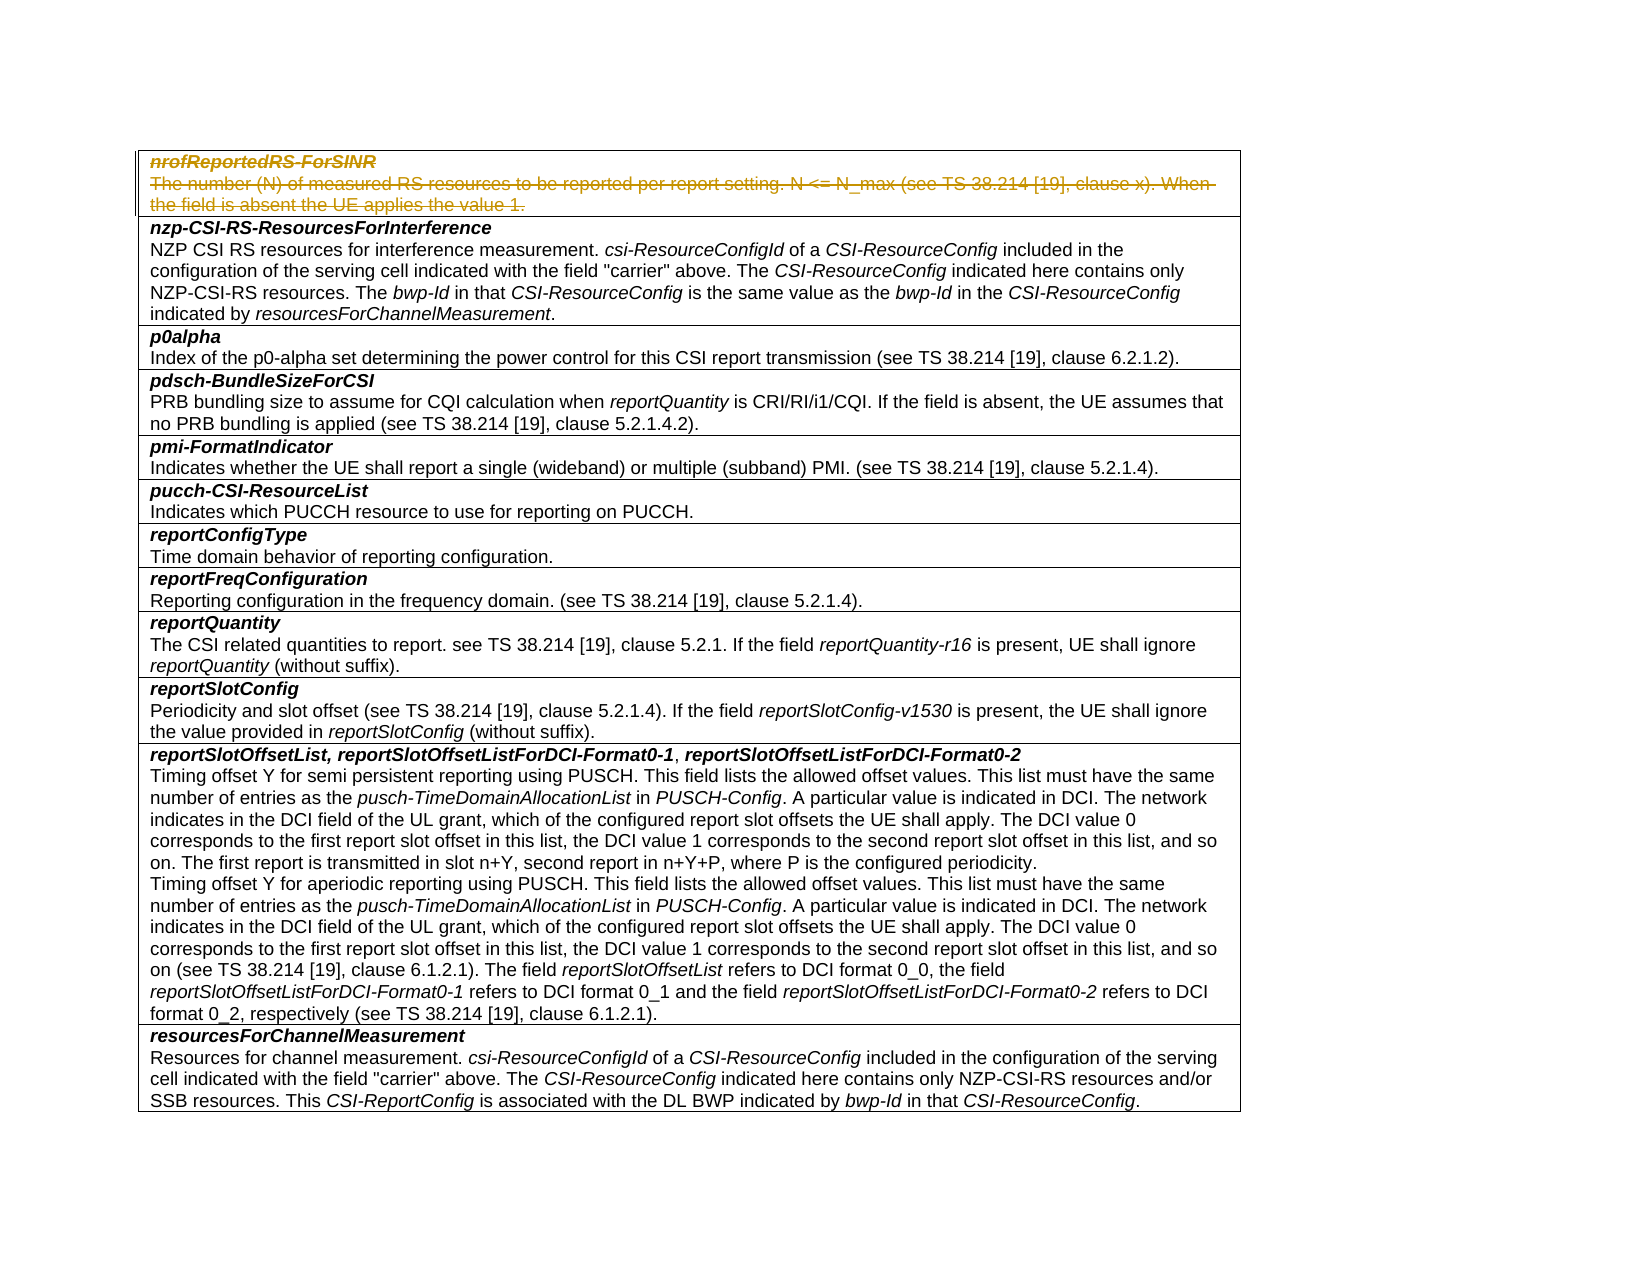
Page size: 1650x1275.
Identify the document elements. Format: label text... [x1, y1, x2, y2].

table_cell pmi-FormatIndicator Indicates whether the UE shall report a single (wideband) or multiple (subband) PMI. (see TS 38.214 [19], clause 5.2.1.4). [139, 436, 1240, 479]
table_cell pucch-CSI-ResourceList Indicates which PUCCH resource to use for reporting on PUCCH. [139, 480, 1240, 523]
table_cell resourcesForChannelMeasurement Resources for channel measurement. csi-ResourceConfigId of a CSI-ResourceConfig included in the configuration of the serving cell indicated with the field "carrier" above. The CSI-ResourceConfig indicated here contains only NZP-CSI-RS resources and/or SSB resources. This CSI-ReportConfig is associated with the DL BWP indicated by bwp-Id in that CSI-ResourceConfig. [139, 1025, 1240, 1111]
table_cell [139, 151, 1240, 216]
table_cell p0alpha Index of the p0-alpha set determining the power control for this CSI report transmission (see TS 38.214 [19], clause 6.2.1.2). [139, 326, 1240, 369]
table_cell reportQuantity The CSI related quantities to report. see TS 38.214 [19], clause 5.2.1. If the field reportQuantity-r16 is present, UE shall ignore reportQuantity (without suffix). [139, 612, 1240, 677]
table_cell reportSlotOffsetList, reportSlotOffsetListForDCI-Format0-1, reportSlotOffsetListForDCI-Format0-2 Timing offset Y for semi persistent reporting using PUSCH. This field lists the allowed offset values. This list must have the same number of entries as the pusch-TimeDomainAllocationList in PUSCH-Config. A particular value is indicated in DCI. The network indicates in the DCI field of the UL grant, which of the configured report slot offsets the UE shall apply. The DCI value 0 corresponds to the first report slot offset in this list, the DCI value 1 corresponds to the second report slot offset in this list, and so on. The first report is transmitted in slot n+Y, second report in n+Y+P, where P is the configured periodicity. Timing offset Y for aperiodic reporting using PUSCH. This field lists the allowed offset values. This list must have the same number of entries as the pusch-TimeDomainAllocationList in PUSCH-Config. A particular value is indicated in DCI. The network indicates in the DCI field of the UL grant, which of the configured report slot offsets the UE shall apply. The DCI value 0 corresponds to the first report slot offset in this list, the DCI value 1 corresponds to the second report slot offset in this list, and so on (see TS 38.214 [19], clause 6.1.2.1). The field reportSlotOffsetList refers to DCI format 0_0, the field reportSlotOffsetListForDCI-Format0-1 refers to DCI format 0_1 and the field reportSlotOffsetListForDCI-Format0-2 refers to DCI format 0_2, respectively (see TS 38.214 [19], clause 6.1.2.1). [139, 744, 1240, 1024]
table_cell reportConfigType Time domain behavior of reporting configuration. [139, 524, 1240, 567]
table_cell nzp-CSI-RS-ResourcesForInterference NZP CSI RS resources for interference measurement. csi-ResourceConfigId of a CSI-ResourceConfig included in the configuration of the serving cell indicated with the field "carrier" above. The CSI-ResourceConfig indicated here contains only NZP-CSI-RS resources. The bwp-Id in that CSI-ResourceConfig is the same value as the bwp-Id in the CSI-ResourceConfig indicated by resourcesForChannelMeasurement. [139, 217, 1240, 324]
table_cell pdsch-BundleSizeForCSI PRB bundling size to assume for CQI calculation when reportQuantity is CRI/RI/i1/CQI. If the field is absent, the UE assumes that no PRB bundling is applied (see TS 38.214 [19], clause 5.2.1.4.2). [139, 370, 1240, 434]
table_cell reportFreqConfiguration Reporting configuration in the frequency domain. (see TS 38.214 [19], clause 5.2.1.4). [139, 568, 1240, 611]
table_cell reportSlotConfig Periodicity and slot offset (see TS 38.214 [19], clause 5.2.1.4). If the field reportSlotConfig-v1530 is present, the UE shall ignore the value provided in reportSlotConfig (without suffix). [139, 678, 1240, 743]
